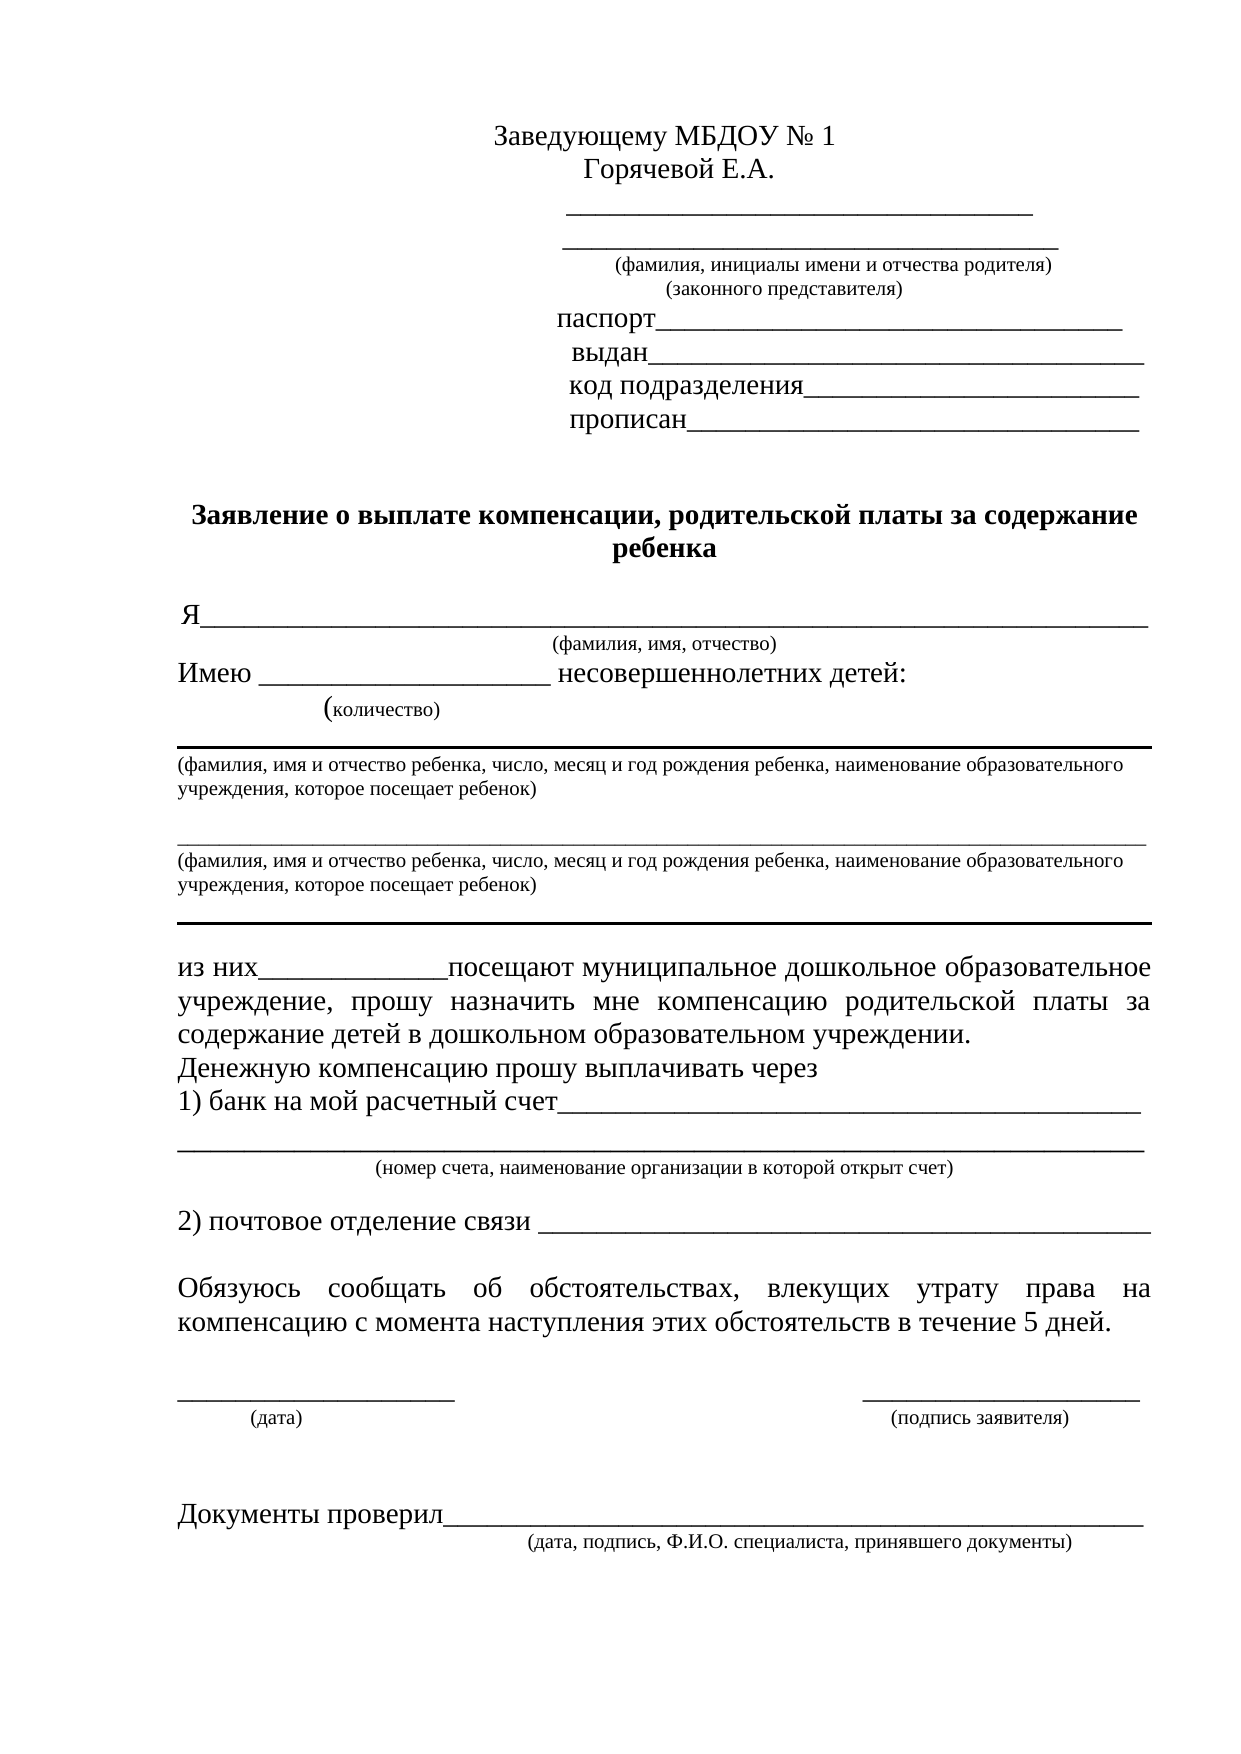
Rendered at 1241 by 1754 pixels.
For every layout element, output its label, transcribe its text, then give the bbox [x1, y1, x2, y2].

text (дата, подпись, Ф.И.О. специалиста, принявшего документы) [177, 1529, 1152, 1553]
text (фамилия, инициалы имени и отчества родителя) [177, 252, 1152, 276]
text Заявление о выплате компенсации, родительской платы за содержание ребенка [177, 497, 1152, 564]
text __________________________________________________________ [177, 1117, 1152, 1155]
text (количество) [177, 689, 1152, 722]
text (фамилия, имя и отчество ребенка, число, месяц и год рождения ребенка, наименование образовательного учреждения, которое посещает ребенок) [177, 749, 1152, 799]
text Обязуюсь сообщать об обстоятельствах, влекущих утрату права на компенсацию с момента наступления этих обстоятельств в течение 5 дней. [177, 1270, 1152, 1337]
text (законного представителя) [177, 276, 1152, 300]
text Денежную компенсацию прошу выплачивать через [177, 1050, 1152, 1083]
text (номер счета, наименование организации в которой открыт счет) [177, 1155, 1152, 1179]
text Заведующему МБДОУ № 1 [177, 118, 1152, 152]
text Документы проверил________________________________________________ [177, 1496, 1152, 1529]
text из них_____________посещают муниципальное дошкольное образовательное учреждение, прошу назначить мне компенсацию родительской платы за содержание детей в дошкольном образовательном учреждении. [177, 949, 1152, 1050]
text код подразделения_______________________ [177, 367, 1152, 401]
text ________________________________ [177, 185, 1152, 219]
text прописан_______________________________ [177, 401, 1152, 434]
text (фамилия, имя, отчество) [177, 631, 1152, 655]
text 2) почтовое отделение связи __________________________________________ [177, 1203, 1152, 1237]
text __________________________________ [177, 219, 1152, 252]
text Имею ____________________ несовершеннолетних детей: [177, 655, 1152, 689]
text _____________________________________________________________________________________________ [177, 824, 1152, 848]
text (фамилия, имя и отчество ребенка, число, месяц и год рождения ребенка, наименование образовательного учреждения, которое посещает ребенок) [177, 848, 1152, 896]
text (дата) (подпись заявителя) [177, 1404, 1152, 1429]
text ___________________ ___________________ [177, 1371, 1152, 1404]
text Я_________________________________________________________________ [177, 597, 1152, 631]
text 1) банк на мой расчетный счет________________________________________ [177, 1083, 1152, 1117]
text паспорт________________________________ [177, 300, 1152, 334]
text Горячевой Е.А. [177, 152, 1152, 185]
text выдан__________________________________ [177, 334, 1152, 367]
